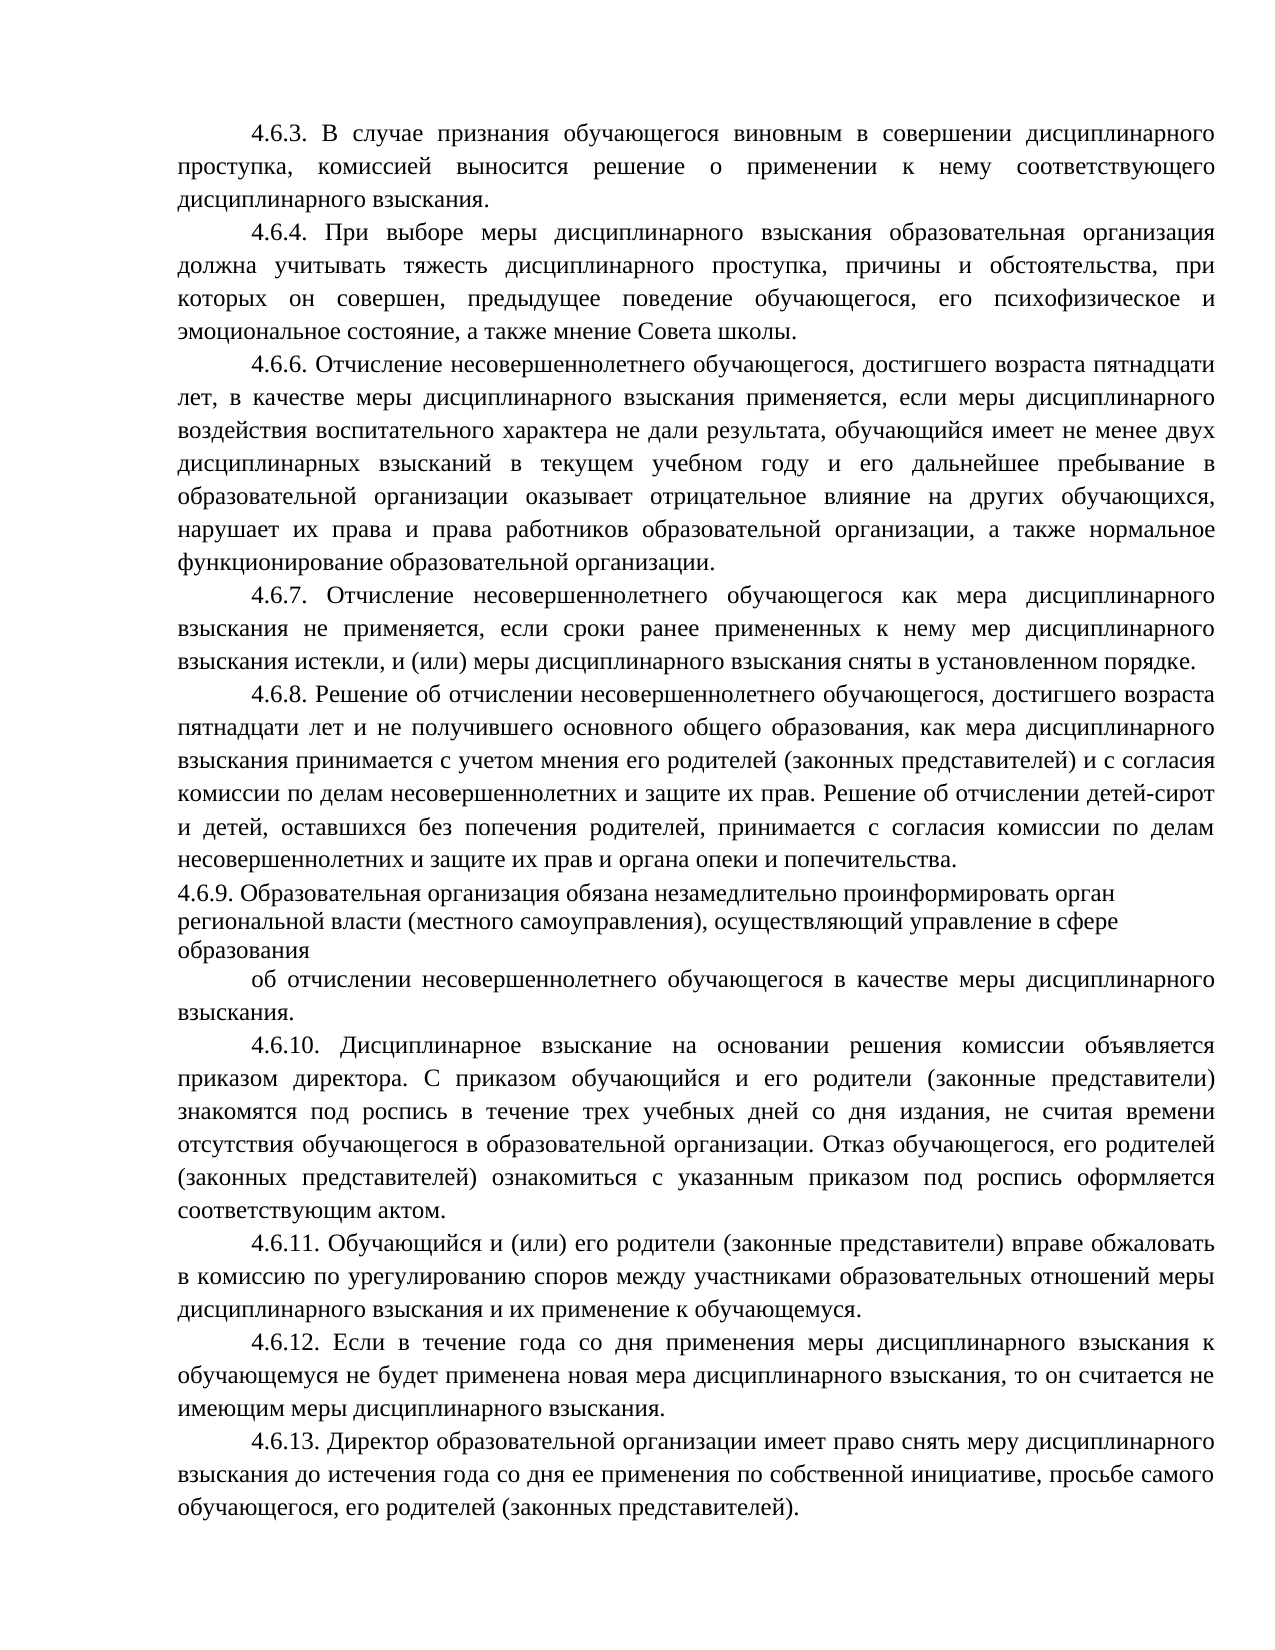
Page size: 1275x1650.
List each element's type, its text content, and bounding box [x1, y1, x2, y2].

text 4.6.12. Если в течение года со дня применения меры дисциплинарного взыскания к обучающемуся не будет применена новая мера дисциплинарного взыскания, то он считается не имеющим меры дисциплинарного взыскания. [177, 1327, 1216, 1422]
text 4.6.10. Дисциплинарное взыскание на основании решения комиссии объявляется приказом директора. С приказом обучающийся и его родители (законные представители) знакомятся под роспись в течение трех учебных дней со дня издания, не считая времени отсутствия обучающегося в образовательной организации. Отказ обучающегося, его родителей (законных представителей) ознакомиться с указанным приказом под роспись оформляется соответствующим актом. [177, 1030, 1216, 1224]
text об отчислении несовершеннолетнего обучающегося в качестве меры дисциплинарного взыскания. [177, 964, 1216, 1026]
text 4.6.11. Обучающийся и (или) его родители (законные представители) вправе обжаловать в комиссию по урегулированию споров между участниками образовательных отношений меры дисциплинарного взыскания и их применение к обучающемуся. [177, 1228, 1216, 1323]
text 4.6.9. Образовательная организация обязана незамедлительно проинформировать орган региональной власти (местного самоуправления), осуществляющий управление в сфере образования [177, 878, 1216, 964]
text 4.6.8. Решение об отчислении несовершеннолетнего обучающегося, достигшего возраста пятнадцати лет и не получившего основного общего образования, как мера дисциплинарного взыскания принимается с учетом мнения его родителей (законных представителей) и с согласия комиссии по делам несовершеннолетних и защите их прав. Решение об отчислении детей-сирот и детей, оставшихся без попечения родителей, принимается с согласия комиссии по делам несовершеннолетних и защите их прав и органа опеки и попечительства. [177, 679, 1216, 873]
text 4.6.4. При выборе меры дисциплинарного взыскания образовательная организация должна учитывать тяжесть дисциплинарного проступка, причины и обстоятельства, при которых он совершен, предыдущее поведение обучающегося, его психофизическое и эмоциональное состояние, а также мнение Совета школы. [177, 217, 1216, 345]
text 4.6.3. В случае признания обучающегося виновным в совершении дисциплинарного проступка, комиссией выносится решение о применении к нему соответствующего дисциплинарного взыскания. [177, 118, 1216, 213]
text 4.6.13. Директор образовательной организации имеет право снять меру дисциплинарного взыскания до истечения года со дня ее применения по собственной инициативе, просьбе самого обучающегося, его родителей (законных представителей). [177, 1426, 1216, 1521]
text 4.6.7. Отчисление несовершеннолетнего обучающегося как мера дисциплинарного взыскания не применяется, если сроки ранее примененных к нему мер дисциплинарного взыскания истекли, и (или) меры дисциплинарного взыскания сняты в установленном порядке. [177, 580, 1216, 675]
text 4.6.6. Отчисление несовершеннолетнего обучающегося, достигшего возраста пятнадцати лет, в качестве меры дисциплинарного взыскания применяется, если меры дисциплинарного воздействия воспитательного характера не дали результата, обучающийся имеет не менее двух дисциплинарных взысканий в текущем учебном году и его дальнейшее пребывание в образовательной организации оказывает отрицательное влияние на других обучающихся, нарушает их права и права работников образовательной организации, а также нормальное функционирование образовательной организации. [177, 349, 1216, 576]
